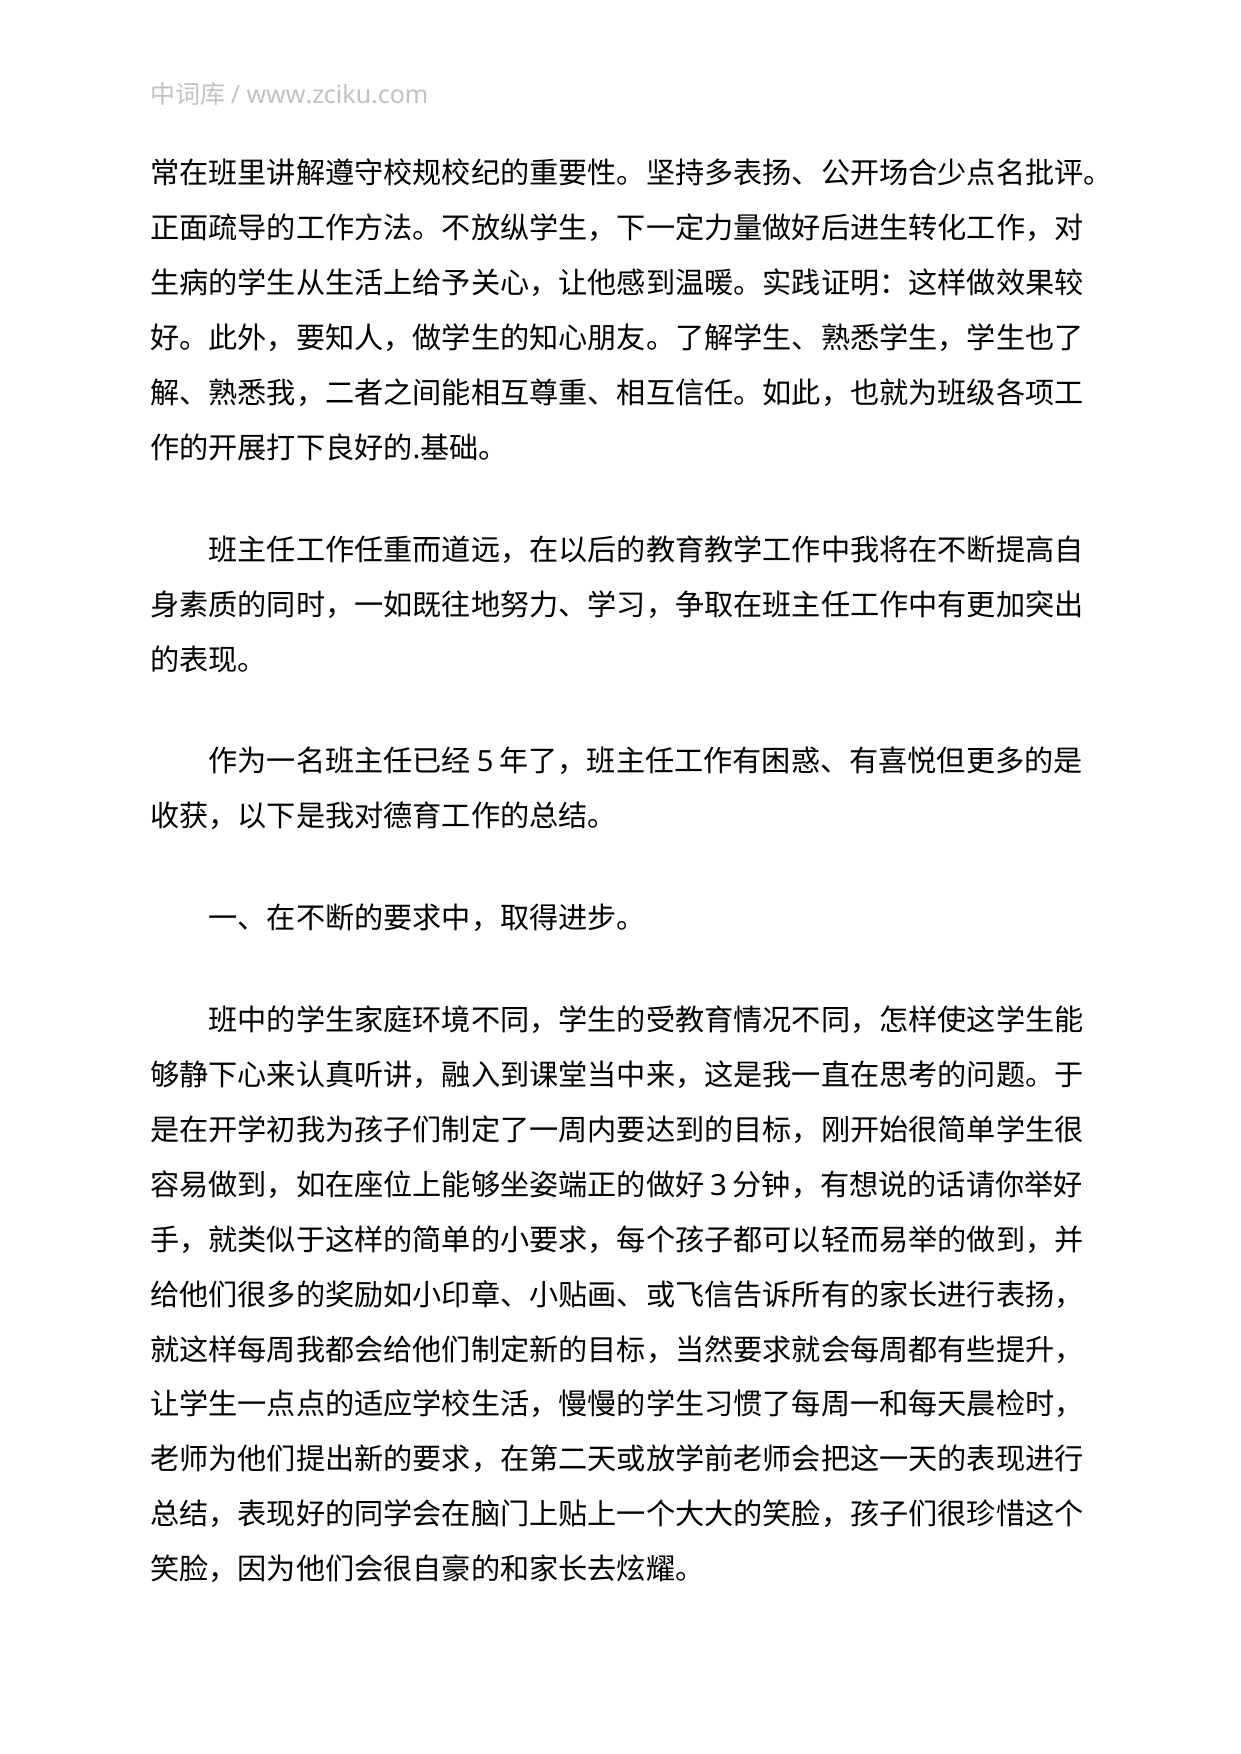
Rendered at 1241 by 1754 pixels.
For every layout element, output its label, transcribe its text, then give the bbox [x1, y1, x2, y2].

text 一、在不断的要求中，取得进步。 [150, 895, 1090, 937]
text 班主任工作任重而道远，在以后的教育教学工作中我将在不断提高自身素质的同时，一如既往地努力、学习，争取在班主任工作中有更加突出的表现。 [150, 526, 1090, 678]
text 班中的学生家庭环境不同，学生的受教育情况不同，怎样使这学生能够静下心来认真听讲，融入到课堂当中来，这是我一直在思考的问题。于是在开学初我为孩子们制定了一周内要达到的目标，刚开始很简单学生很容易做到，如在座位上能够坐姿端正的做好3分钟，有想说的话请你举好手，就类似于这样的简单的小要求，每个孩子都可以轻而易举的做到，并给他们很多的奖励如小印章、小贴画、或飞信告诉所有的家长进行表扬，就这样每周我都会给他们制定新的目标，当然要求就会每周都有些提升，让学生一点点的适应学校生活，慢慢的学生习惯了每周一和每天晨检时，老师为他们提出新的要求，在第二天或放学前老师会把这一天的表现进行总结，表现好的同学会在脑门上贴上一个大大的笑脸，孩子们很珍惜这个笑脸，因为他们会很自豪的和家长去炫耀。 [150, 997, 1090, 1588]
text 作为一名班主任已经5年了，班主任工作有困惑、有喜悦但更多的是收获，以下是我对德育工作的总结。 [150, 738, 1090, 835]
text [150, 150, 1090, 467]
